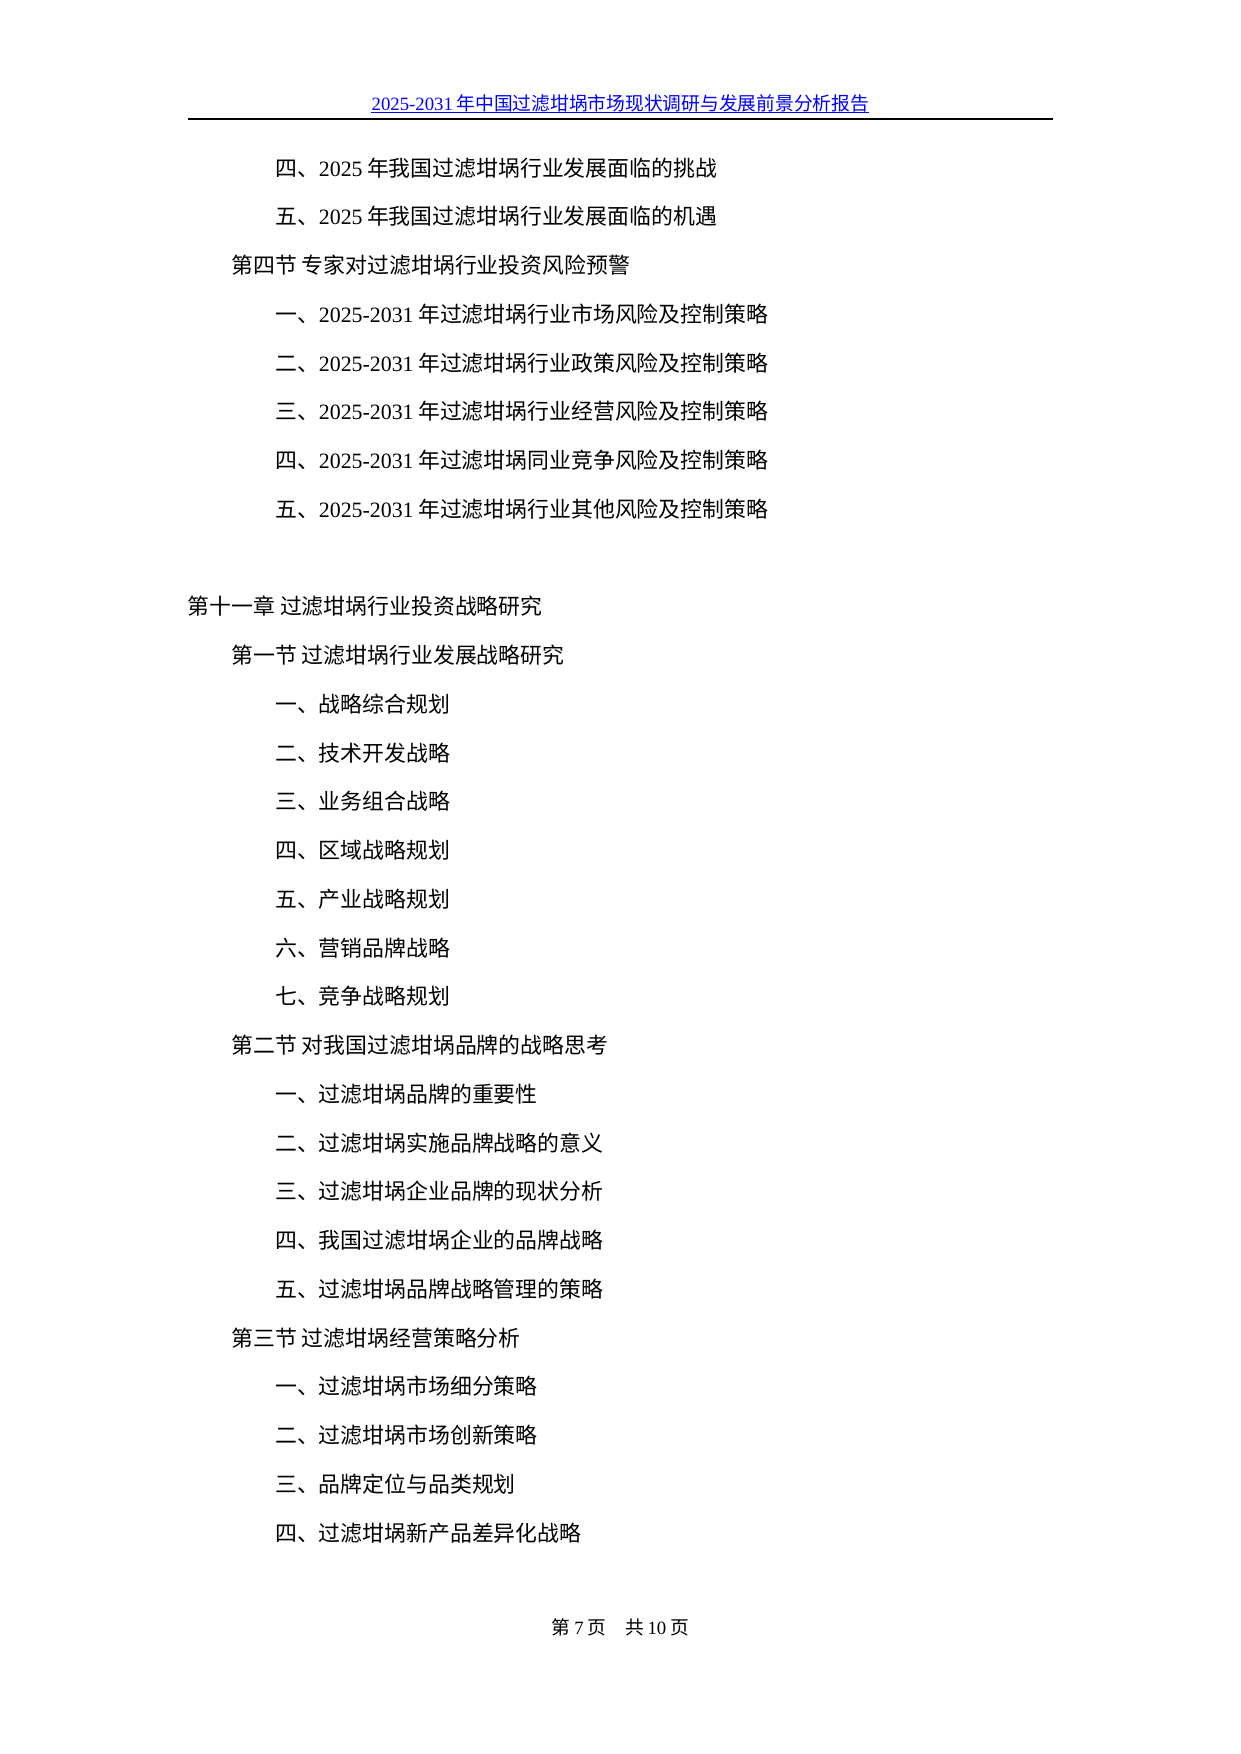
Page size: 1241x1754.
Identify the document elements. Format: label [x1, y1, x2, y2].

text [187, 150, 1053, 1548]
